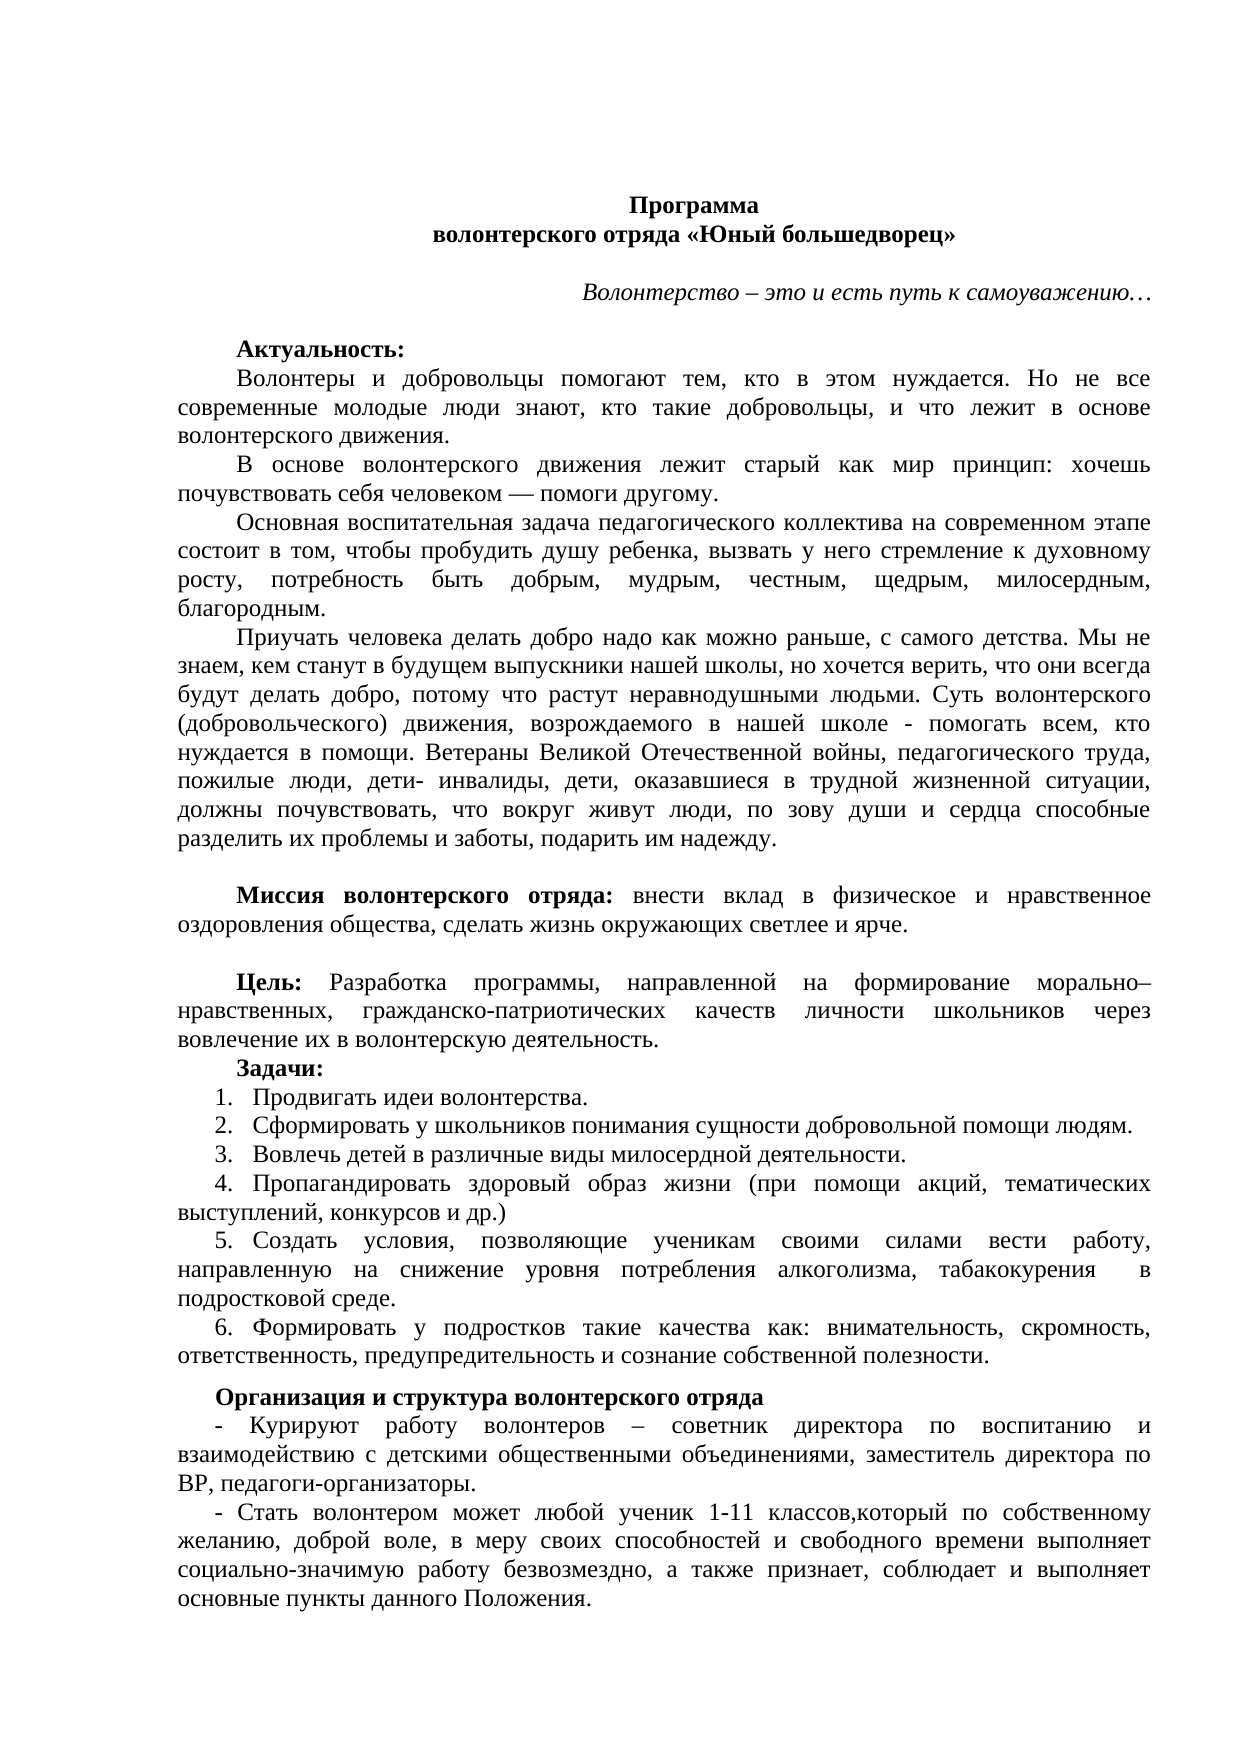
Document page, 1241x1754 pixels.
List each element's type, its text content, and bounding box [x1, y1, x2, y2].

text Программа [177, 190, 1152, 219]
text Организация и структура волонтерского отряда [177, 1382, 1152, 1410]
text Задачи: [177, 1053, 1152, 1082]
text Актуальность: [177, 334, 1152, 363]
list Сформировать у школьников понимания сущности добровольной помощи людям. [177, 1110, 1152, 1139]
text Миссия волонтерского отряда: внести вклад в физическое и нравственное оздоровления общества, сделать жизнь окружающих светлее и ярче. [177, 880, 1152, 938]
list Формировать у подростков такие качества как: внимательность, скромность, ответственность, предупредительность и сознание собственной полезности. [177, 1312, 1152, 1369]
text - Стать волонтером может любой ученик 1-11 классов,который по собственному желанию, доброй воле, в меру своих способностей и свободного времени выполняет социально-значимую работу безвозмездно, а также признает, соблюдает и выполняет основные пункты данного Положения. [177, 1497, 1152, 1612]
text Цель: Разработка программы, направленной на формирование морально–нравственных, гражданско-патриотических качеств личности школьников через вовлечение их в волонтерскую деятельность. [177, 967, 1152, 1053]
text Приучать человека делать добро надо как можно раньше, с самого детства. Мы не знаем, кем станут в будущем выпускники нашей школы, но хочется верить, что они всегда будут делать добро, потому что растут неравнодушными людьми. Суть волонтерского (добровольческого) движения, возрождаемого в нашей школе - помогать всем, кто нуждается в помощи. Ветераны Великой Отечественной войны, педагогического труда, пожилые люди, дети- инвалиды, дети, оказавшиеся в трудной жизненной ситуации, должны почувствовать, что вокруг живут люди, по зову души и сердца способные разделить их проблемы и заботы, подарить им надежду. [177, 622, 1152, 852]
list Пропагандировать здоровый образ жизни (при помощи акций, тематических выступлений, конкурсов и др.) [177, 1168, 1152, 1225]
text Основная воспитательная задача педагогического коллектива на современном этапе состоит в том, чтобы пробудить душу ребенка, вызвать у него стремление к духовному росту, потребность быть добрым, мудрым, честным, щедрым, милосердным, благородным. [177, 507, 1152, 622]
text В основе волонтерского движения лежит старый как мир принцип: хочешь почувствовать себя человеком — помоги другому. [177, 449, 1152, 507]
list Продвигать идеи волонтерства. [177, 1082, 1152, 1110]
text - Курируют работу волонтеров – советник директора по воспитанию и взаимодействию с детскими общественными объединениями, заместитель директора по ВР, педагоги-организаторы. [177, 1410, 1152, 1497]
list Вовлечь детей в различные виды милосердной деятельности. [177, 1139, 1152, 1168]
list Создать условия, позволяющие ученикам своими силами вести работу, направленную на снижение уровня потребления алкоголизма, табакокурения в подростковой среде. [177, 1225, 1152, 1312]
text Волонтеры и добровольцы помогают тем, кто в этом нуждается. Но не все современные молодые люди знают, кто такие добровольцы, и что лежит в основе волонтерского движения. [177, 363, 1152, 449]
text волонтерского отряда «Юный большедворец» [177, 219, 1152, 248]
text Волонтерство – это и есть путь к самоуважению… [177, 277, 1152, 305]
